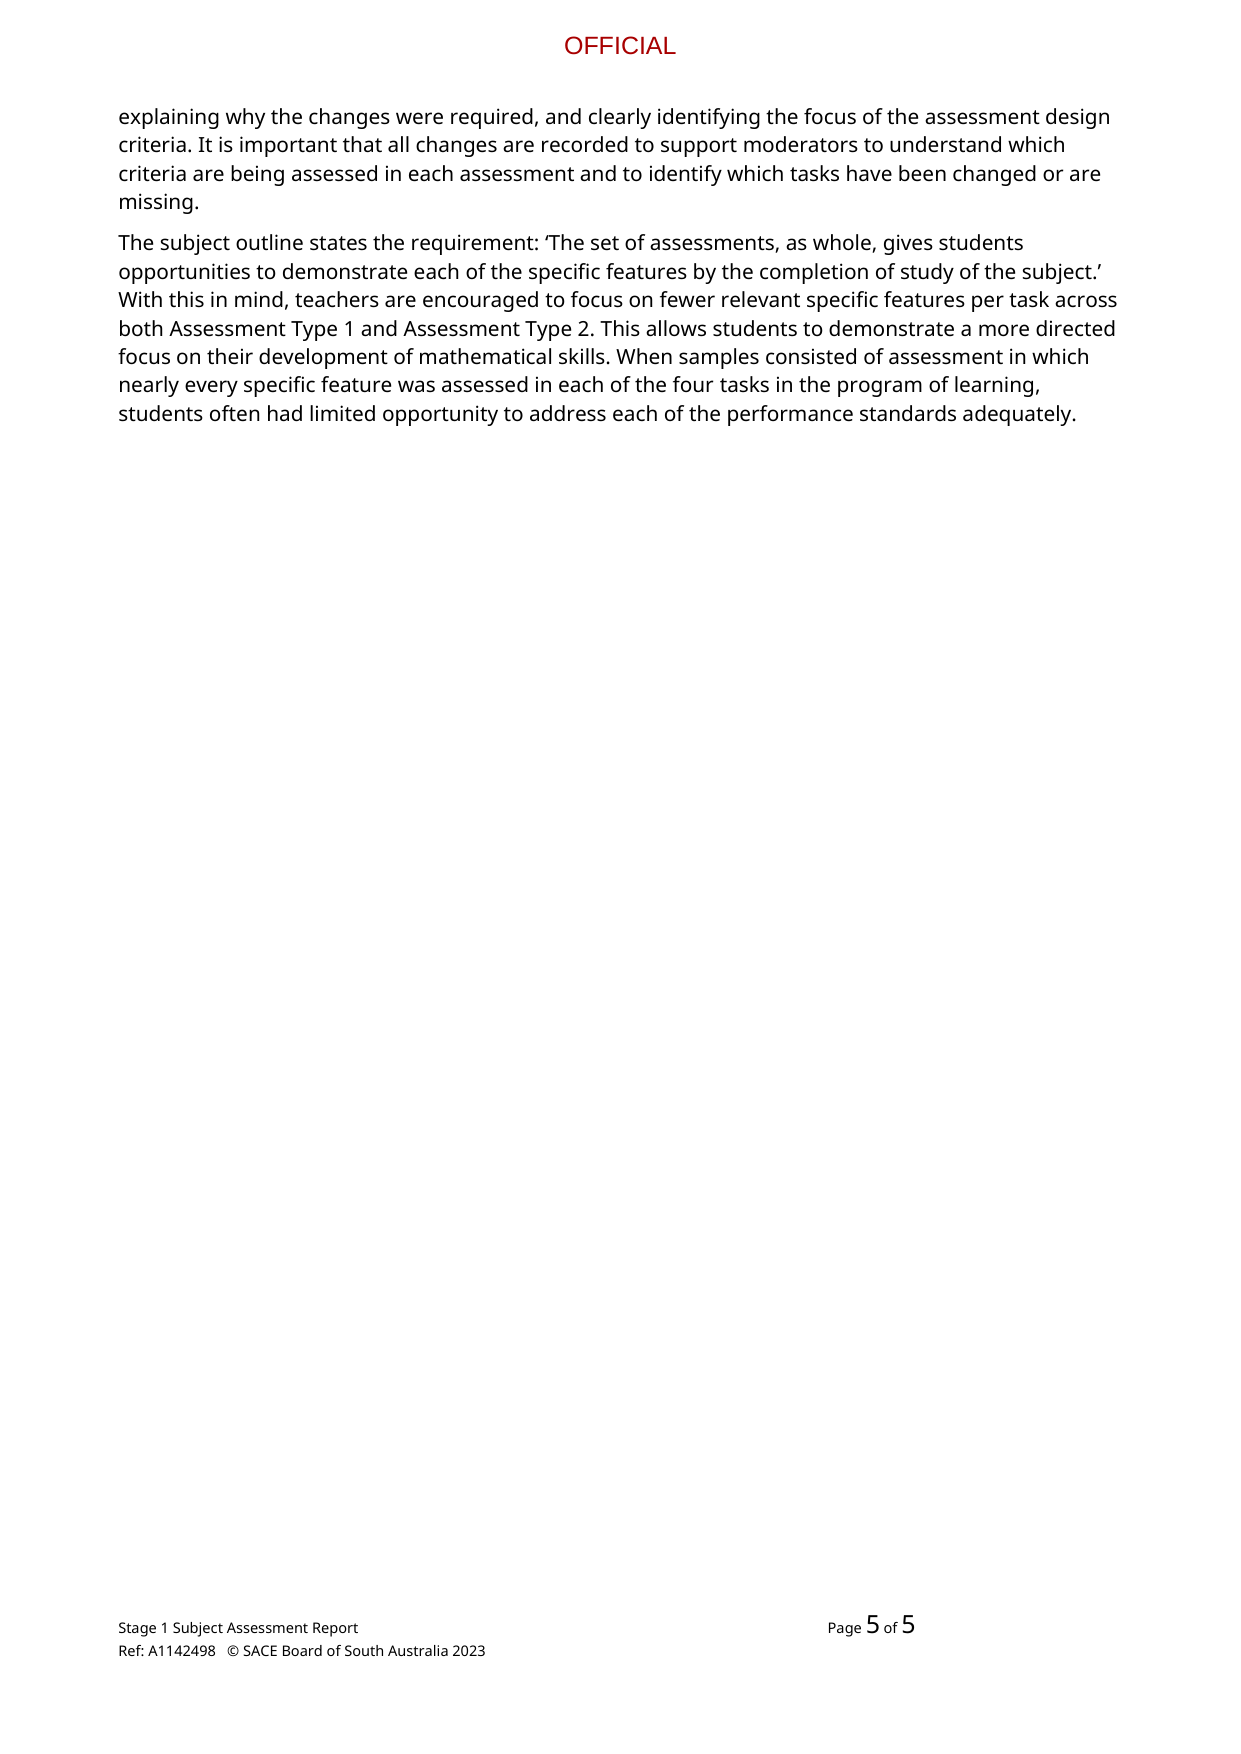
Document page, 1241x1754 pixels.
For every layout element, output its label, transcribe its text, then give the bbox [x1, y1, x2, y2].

text The subject outline states the requirement: ‘The set of assessments, as whole, gives students opportunities to demonstrate each of the specific features by the completion of study of the subject.’ With this in mind, teachers are encouraged to focus on fewer relevant specific features per task across both Assessment Type 1 and Assessment Type 2. This allows students to demonstrate a more directed focus on their development of mathematical skills. When samples consisted of assessment in which nearly every specific feature was assessed in each of the four tasks in the program of learning, students often had limited opportunity to address each of the performance standards adequately. [118, 228, 1122, 427]
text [118, 102, 1122, 216]
